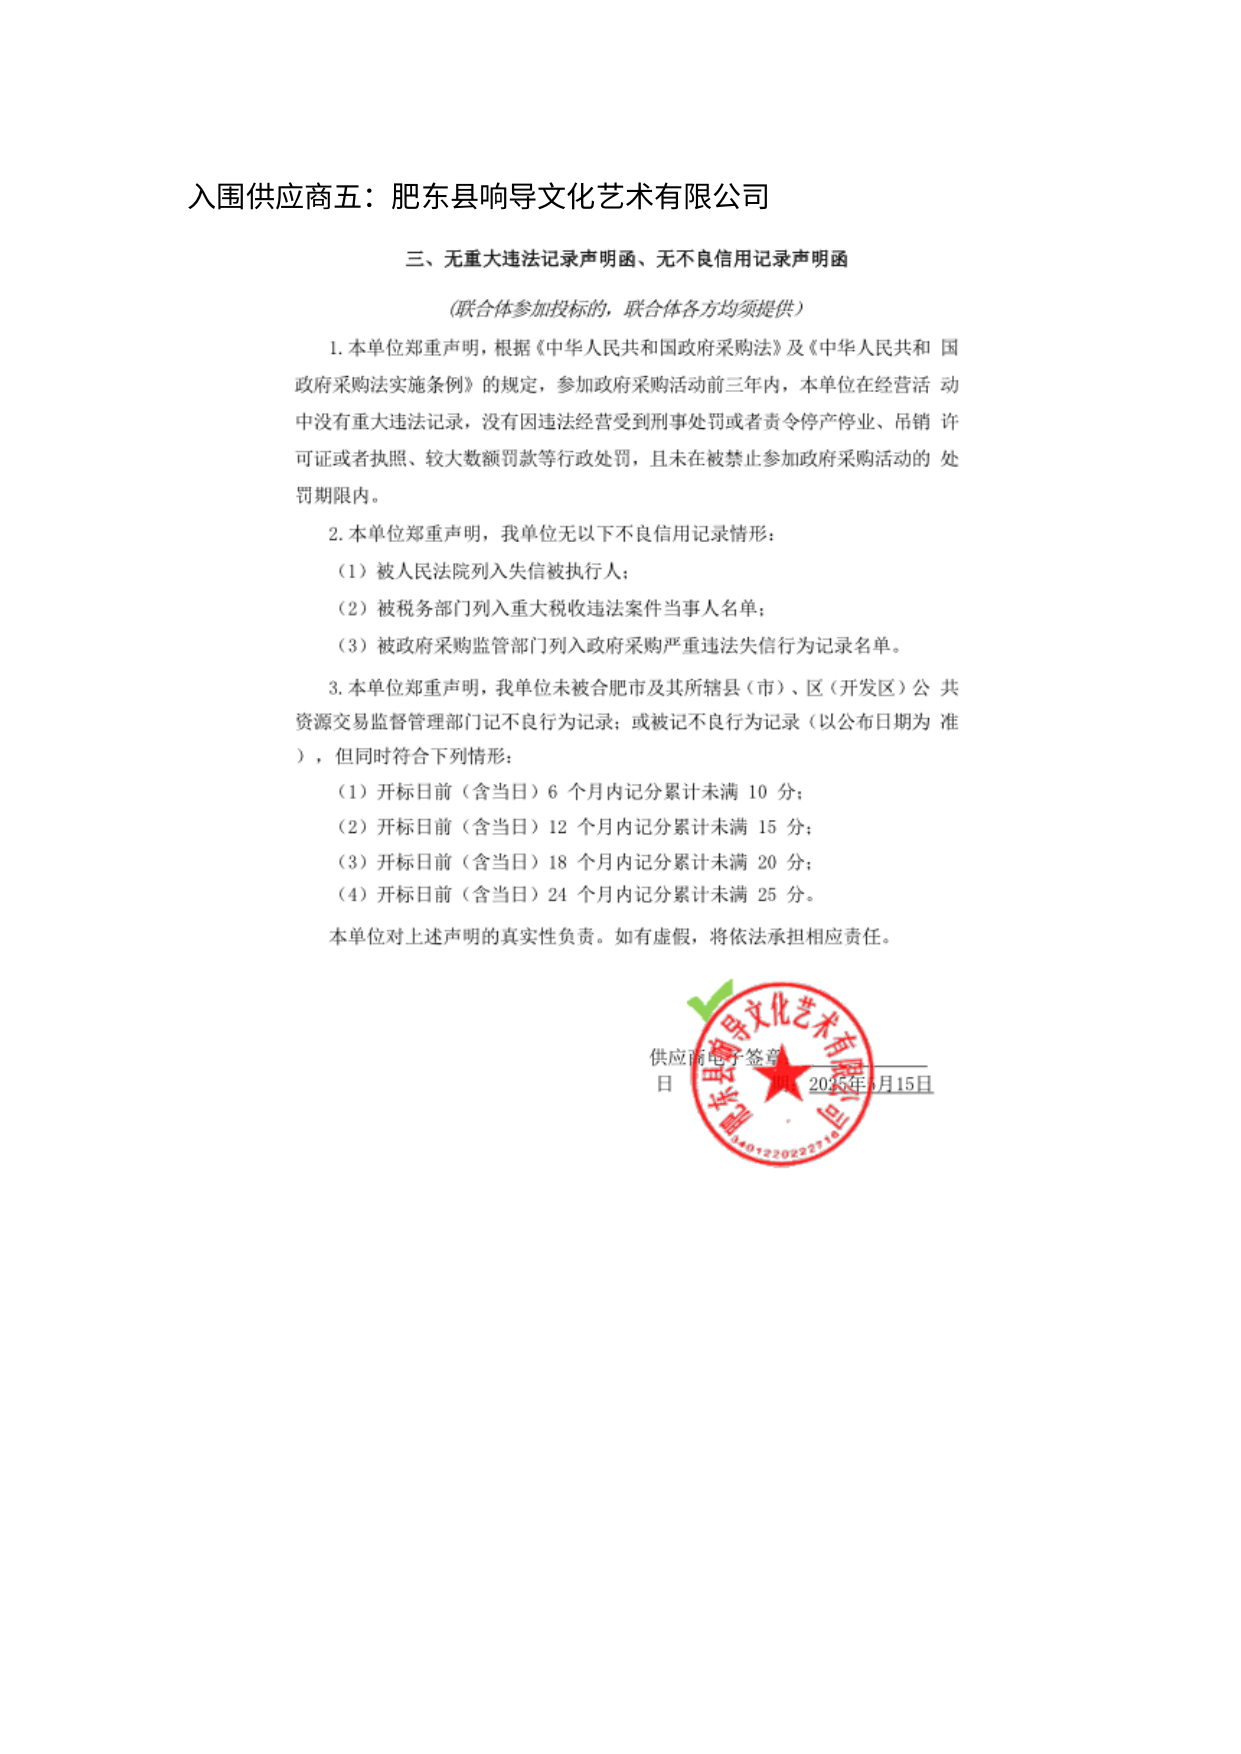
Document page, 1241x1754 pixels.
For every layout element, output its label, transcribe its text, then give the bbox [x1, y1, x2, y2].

picture [187, 227, 1052, 1187]
text 入围供应商五：肥东县响导文化艺术有限公司 [187, 162, 1053, 227]
